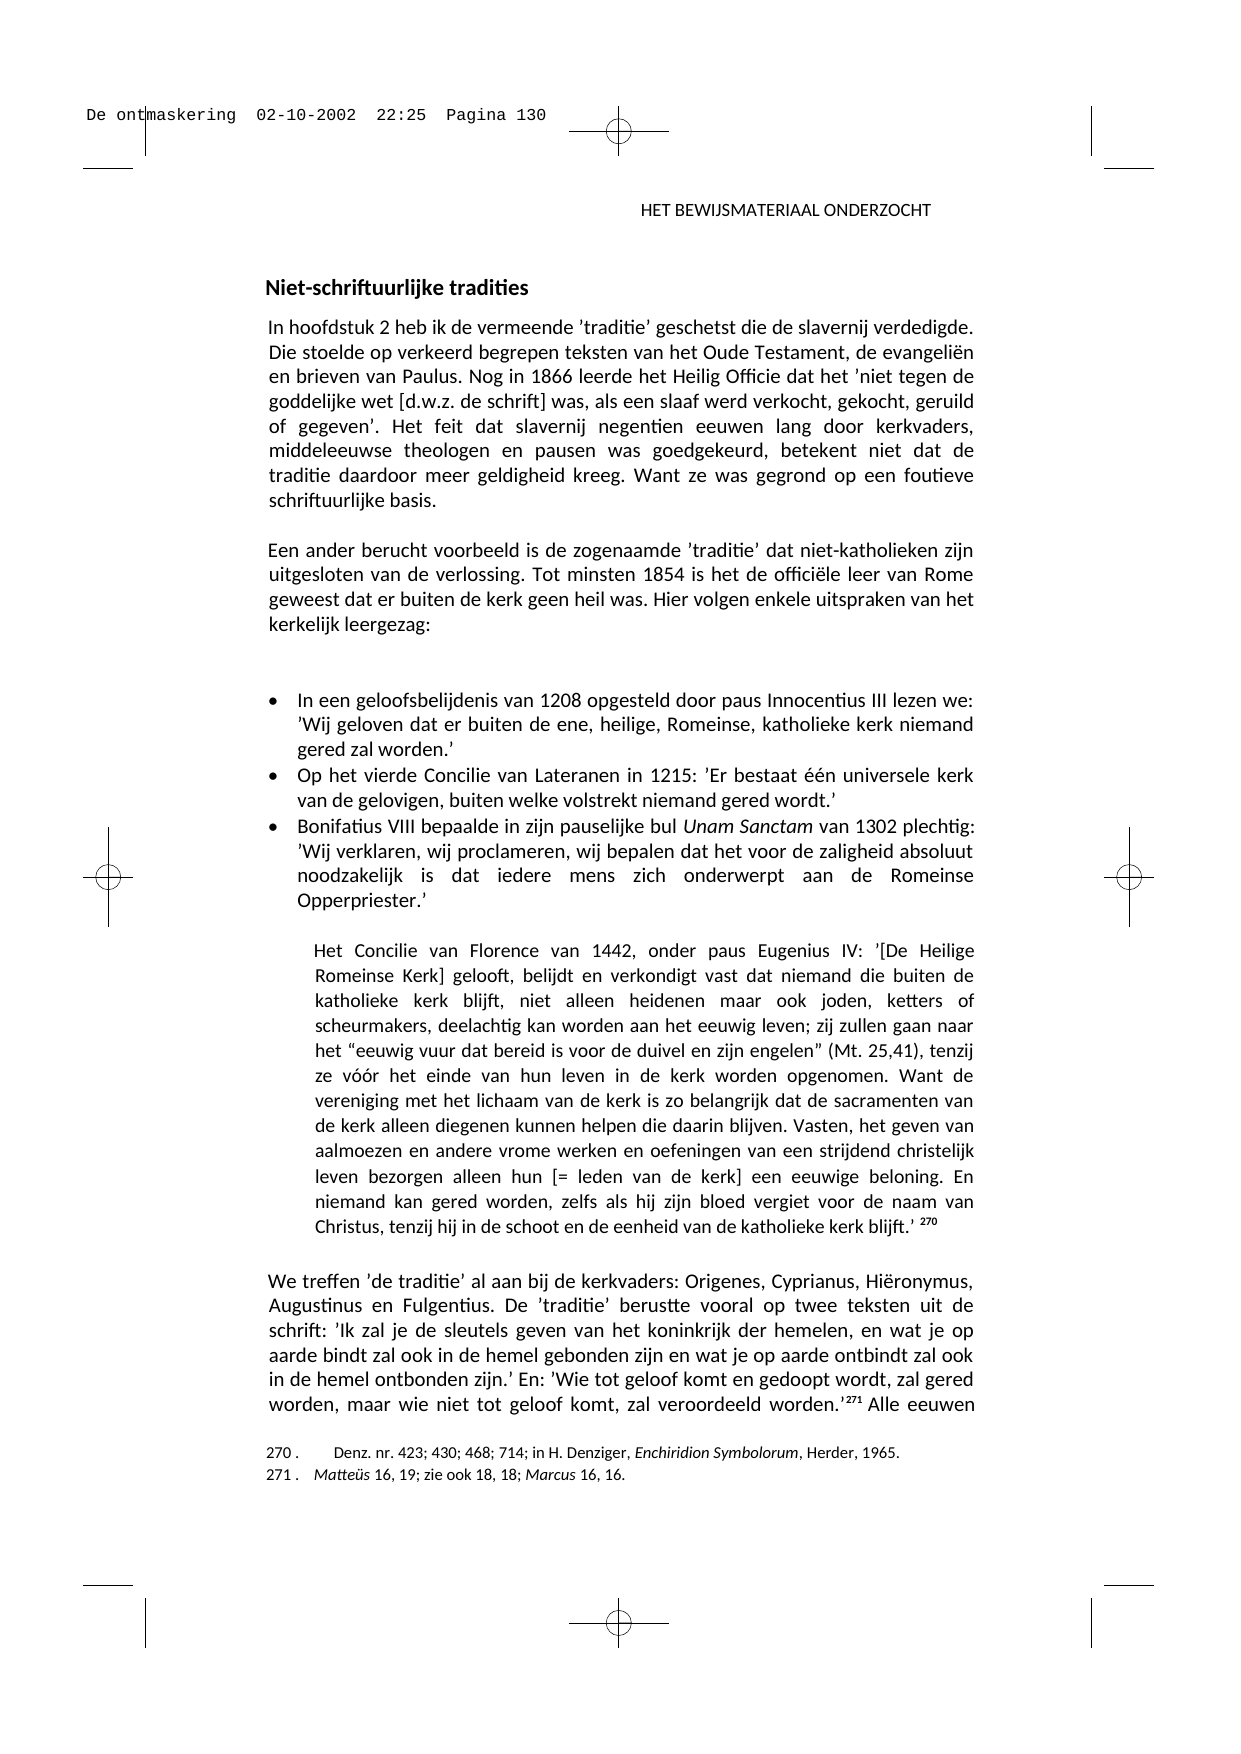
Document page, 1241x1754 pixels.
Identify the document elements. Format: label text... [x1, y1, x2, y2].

list In een geloofsbelijdenis van 1208 opgesteld door paus Innocentius III lezen we: ’Wij geloven dat er buiten de ene, heilige, Romeinse, katholieke kerk niemand gered zal worden.’ [268, 688, 975, 762]
subtitle Niet-schriftuurlijke tradities [265, 273, 976, 301]
list Op het vierde Concilie van Lateranen in 1215: ’Er bestaat één universele kerk van de gelovigen, buiten welke volstrekt niemand gered wordt.’ [268, 763, 975, 812]
list Bonifatius VIII bepaalde in zijn pauselijke bul Unam Sanctam van 1302 plechtig: ’Wij verklaren, wij proclameren, wij bepalen dat het voor de zaligheid absoluut noodzakelijk is dat iedere mens zich onderwerpt aan de Romeinse Opperpriester.’ [268, 814, 975, 913]
text Een ander berucht voorbeeld is de zogenaamde ’traditie’ dat niet-katholieken zijn uitgesloten van de verlossing. Tot minsten 1854 is het de officiële leer van Rome geweest dat er buiten de kerk geen heil was. Hier volgen enkele uitspraken van het kerkelijk leergezag: [268, 538, 975, 636]
text In hoofdstuk 2 heb ik de vermeende ’traditie’ geschetst die de slavernij verdedigde. Die stoelde op verkeerd begrepen teksten van het Oude Testament, de evangeliën en brieven van Paulus. Nog in 1866 leerde het Heilig Officie dat het ’niet tegen de goddelijke wet [d.w.z. de schrift] was, als een slaaf werd verkocht, gekocht, geruild of gegeven’. Het feit dat slavernij negentien eeuwen lang door kerkvaders, middeleeuwse theologen en pausen was goedgekeurd, betekent niet dat de traditie daardoor meer geldigheid kreeg. Want ze was gegrond op een foutieve schriftuurlijke basis. [268, 315, 975, 512]
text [268, 1269, 975, 1417]
text Het Concilie van Florence van 1442, onder paus Eugenius IV: ’[De Heilige Romeinse Kerk] gelooft, belijdt en verkondigt vast dat niemand die buiten de katholieke kerk blijft, niet alleen heidenen maar ook joden, ketters of scheurmakers, deelachtig kan worden aan het eeuwig leven; zij zullen gaan naar het “eeuwig vuur dat bereid is voor de duivel en zijn engelen” (Mt. 25,41), tenzij ze vóór het einde van hun leven in de kerk worden opgenomen. Want de vereniging met het lichaam van de kerk is zo belangrijk dat de sacramenten van de kerk alleen diegenen kunnen helpen die daarin blijven. Vasten, het geven van aalmoezen en andere vrome werken en oefeningen van een strijdend christelijk leven bezorgen alleen hun [= leden van de kerk] een eeuwige beloning. En niemand kan gered worden, zelfs als hij zijn bloed vergiet voor de naam van Christus, tenzij hij in de schoot en de eenheid van de katholieke kerk blijft.’ [314, 938, 975, 1238]
